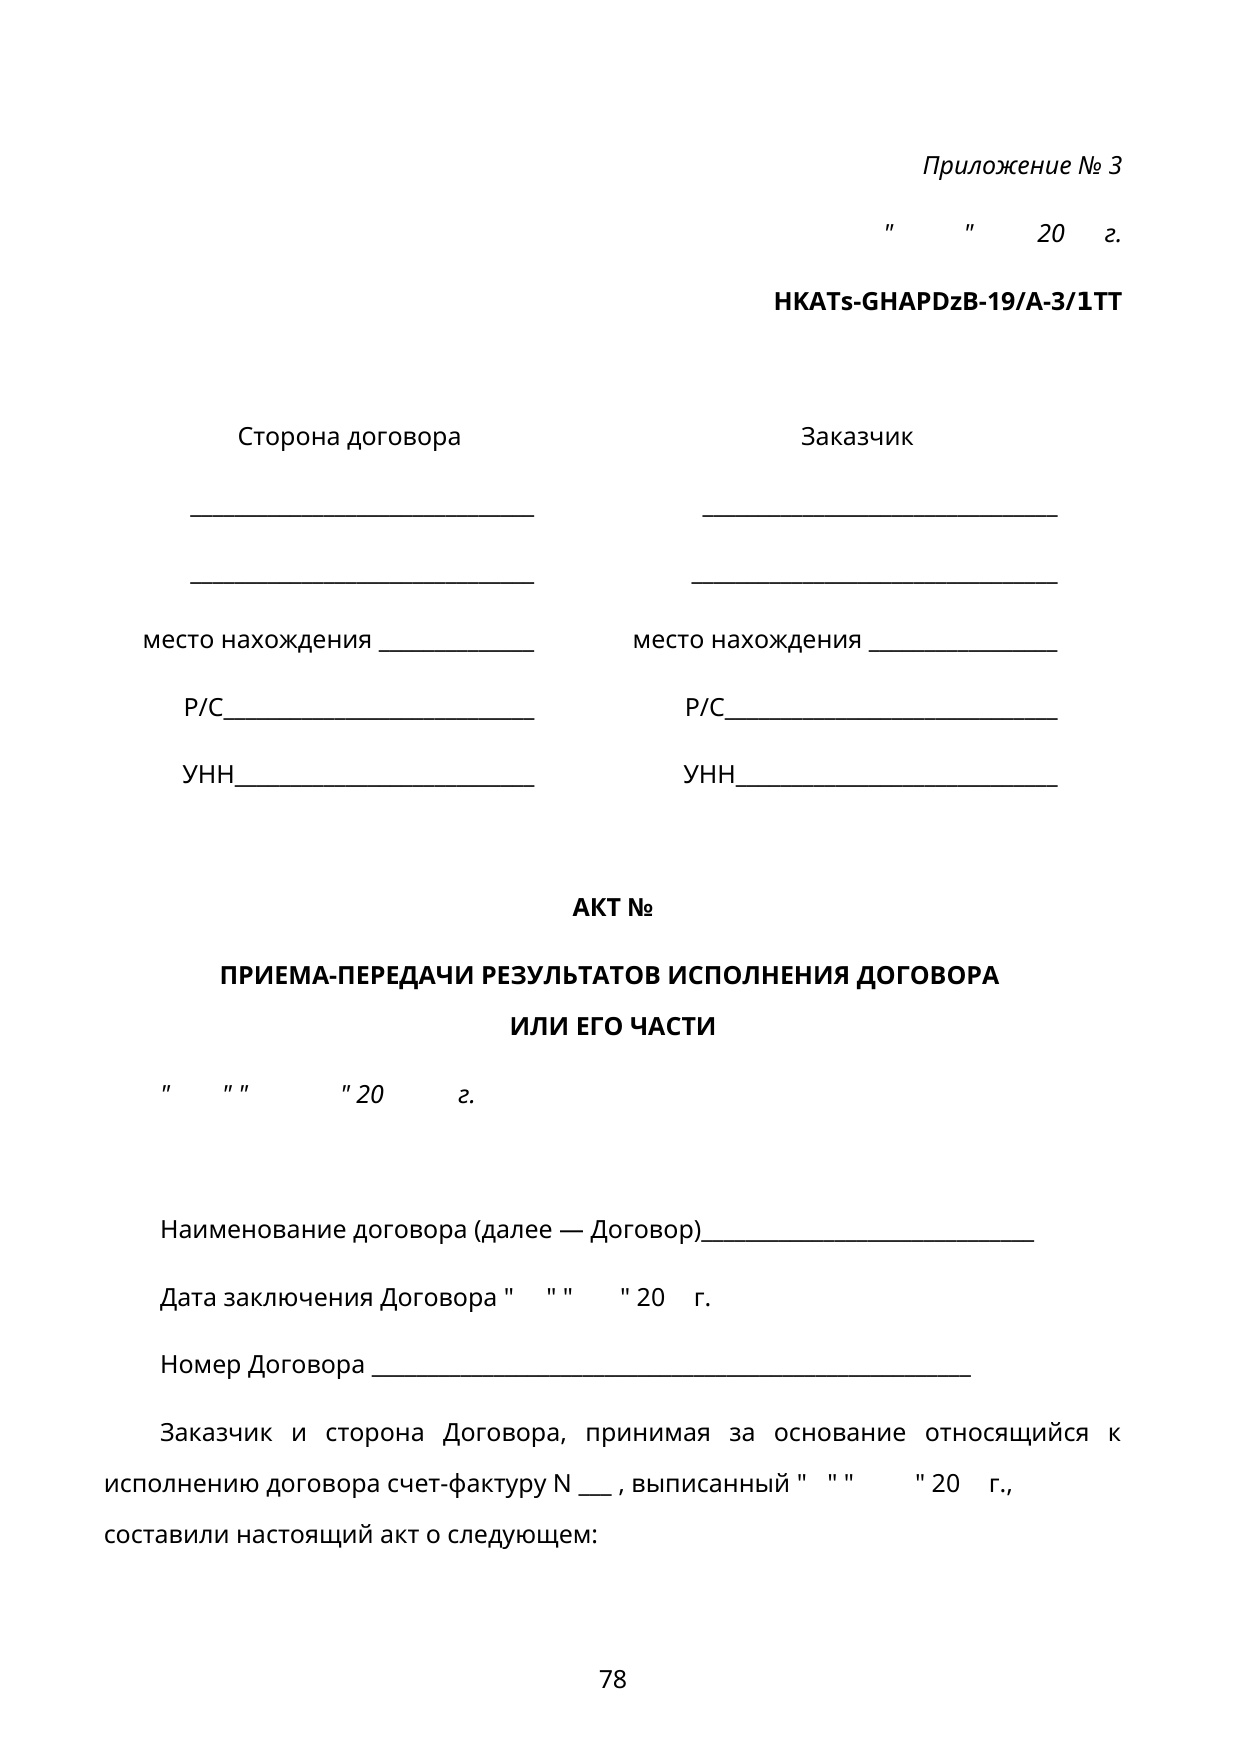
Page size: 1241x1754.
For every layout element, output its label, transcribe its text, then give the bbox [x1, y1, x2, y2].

table_header Сторона договора _______________________________ _______________________________ место нахождения ______________ Р/С____________________________ УНН___________________________ [105, 419, 594, 822]
text Дата заключения Договора " " " " 20 г. [103, 1279, 1122, 1313]
text ПРИЕМА-ПЕРЕДАЧИ РЕЗУЛЬТАТОВ ИСПОЛНЕНИЯ ДОГОВОРА ИЛИ ЕГО ЧАСТИ [103, 957, 1122, 1043]
table_header Заказчик ________________________________ _________________________________ место нахождения _________________ Р/С______________________________ УНН_____________________________ [594, 419, 1121, 822]
text Наименование договора (далее — Договор)______________________________ [103, 1212, 1122, 1246]
text Заказчик и сторона Договора, принимая за основание относящийся к исполнению договора счет-фактуру N ___ , выписанный " " " " 20 г., составили настоящий акт о следующем: [103, 1415, 1122, 1551]
text HKATs-GHAPDzB-19/А-3/1ТТ [103, 283, 1122, 317]
text Приложение № 3 [103, 148, 1122, 182]
text " " " " 20 г. [103, 1076, 1122, 1110]
text " " 20 г. [103, 215, 1122, 249]
text Номер Договора ______________________________________________________ [103, 1347, 1122, 1381]
text АКТ № [103, 890, 1122, 924]
